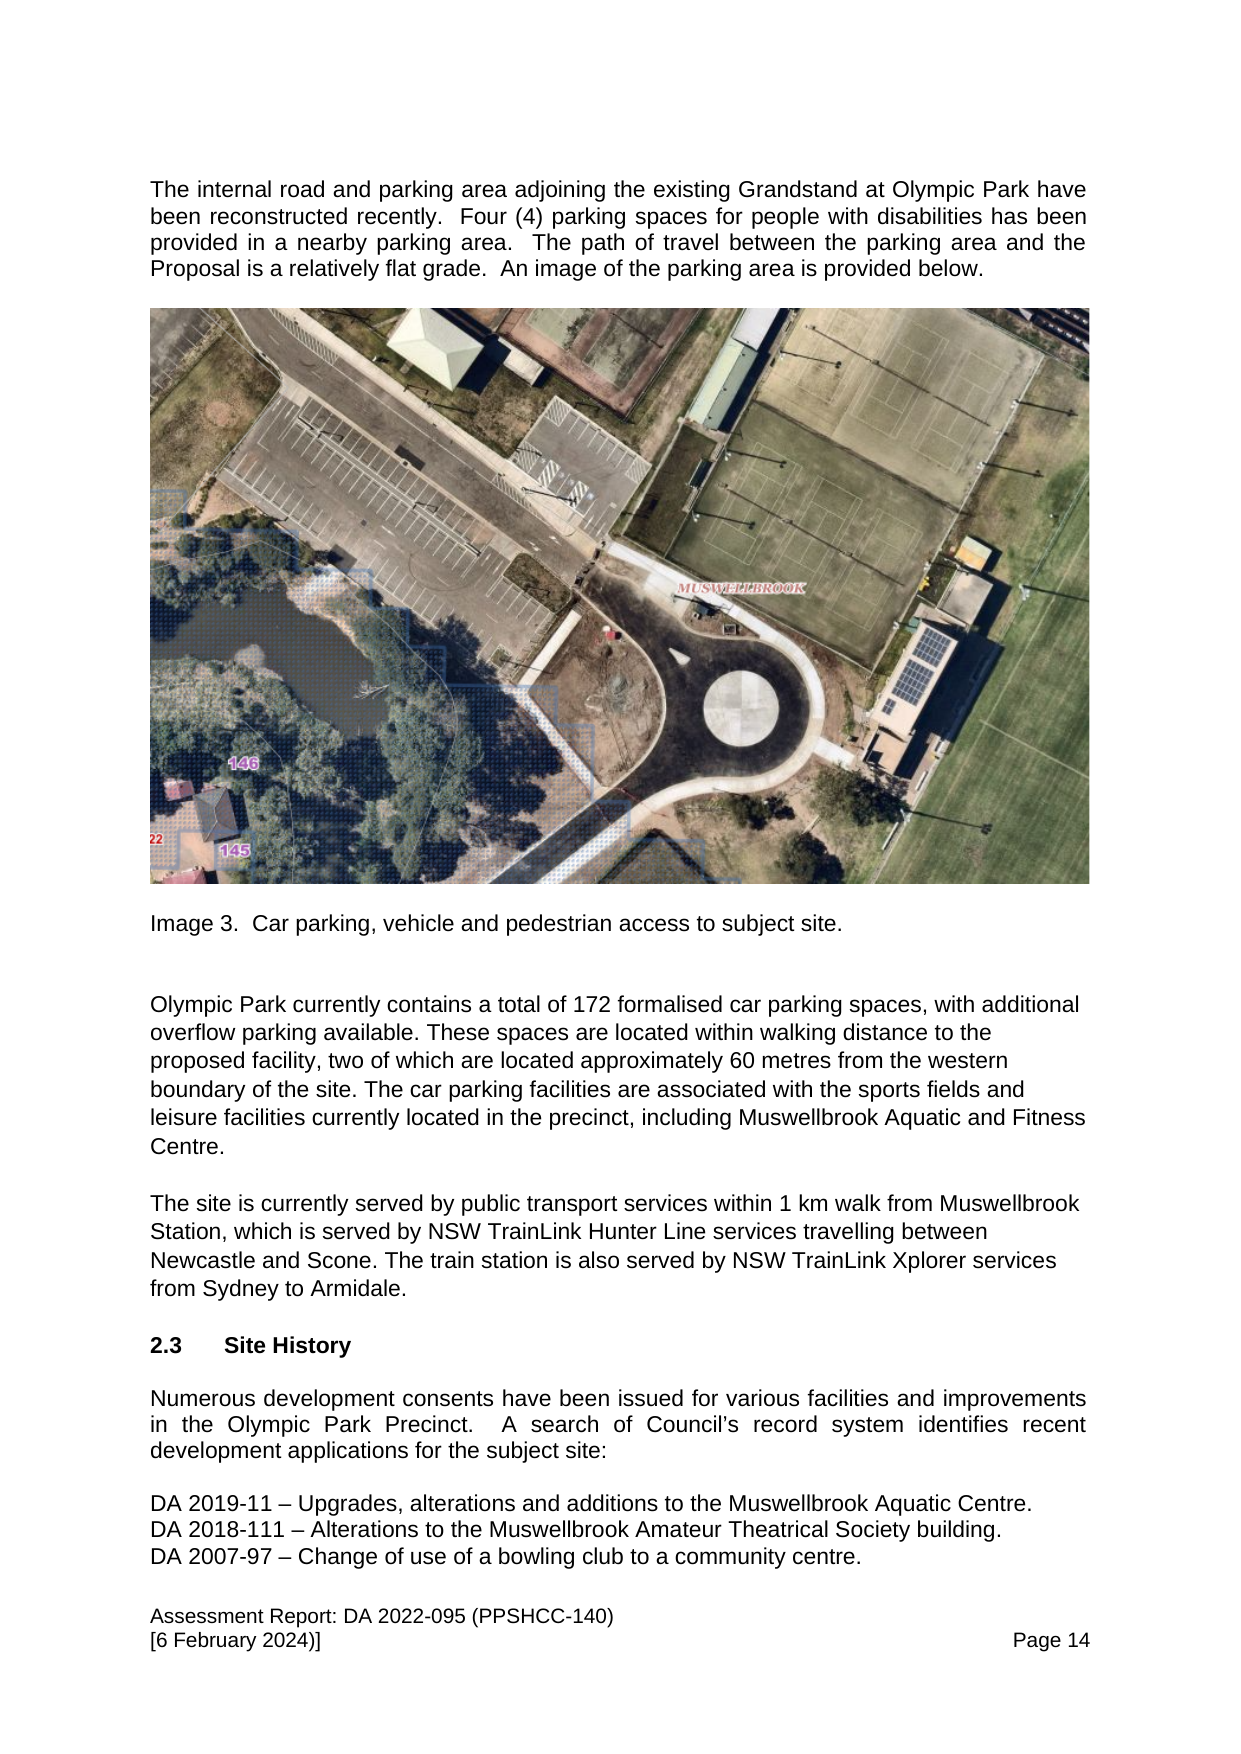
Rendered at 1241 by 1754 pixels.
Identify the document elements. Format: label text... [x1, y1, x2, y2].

list Site History [150, 1332, 1088, 1358]
text DA 2019-11 – Upgrades, alterations and additions to the Muswellbrook Aquatic Centre. [150, 1490, 1088, 1516]
text Numerous development consents have been issued for various facilities and improvements in the Olympic Park Precinct. A search of Council’s record system identifies recent development applications for the subject site: [150, 1384, 1088, 1464]
list The site is currently served by public transport services within 1 km walk from Muswellbrook Station, which is served by NSW TrainLink Hunter Line services travelling between Newcastle and Scone. The train station is also served by NSW TrainLink Xplorer services from Sydney to Armidale. [150, 1190, 1090, 1301]
text DA 2007-97 – Change of use of a bowling club to a community centre. [150, 1543, 1088, 1569]
text The internal road and parking area adjoining the existing Grandstand at Olympic Park have been reconstructed recently. Four (4) parking spaces for people with disabilities has been provided in a nearby parking area. The path of travel between the parking area and the Proposal is a relatively flat grade. An image of the parking area is provided below. [150, 176, 1088, 282]
text Image 3. Car parking, vehicle and pedestrian access to subject site. [150, 909, 1088, 936]
list Olympic Park currently contains a total of 172 formalised car parking spaces, with additional overflow parking available. These spaces are located within walking distance to the proposed facility, two of which are located approximately 60 metres from the western boundary of the site. The car parking facilities are associated with the sports fields and leisure facilities currently located in the precinct, including Muswellbrook Aquatic and Fitness Centre. [150, 991, 1090, 1159]
picture [150, 308, 1090, 884]
text DA 2018-111 – Alterations to the Muswellbrook Amateur Theatrical Society building. [150, 1516, 1088, 1543]
